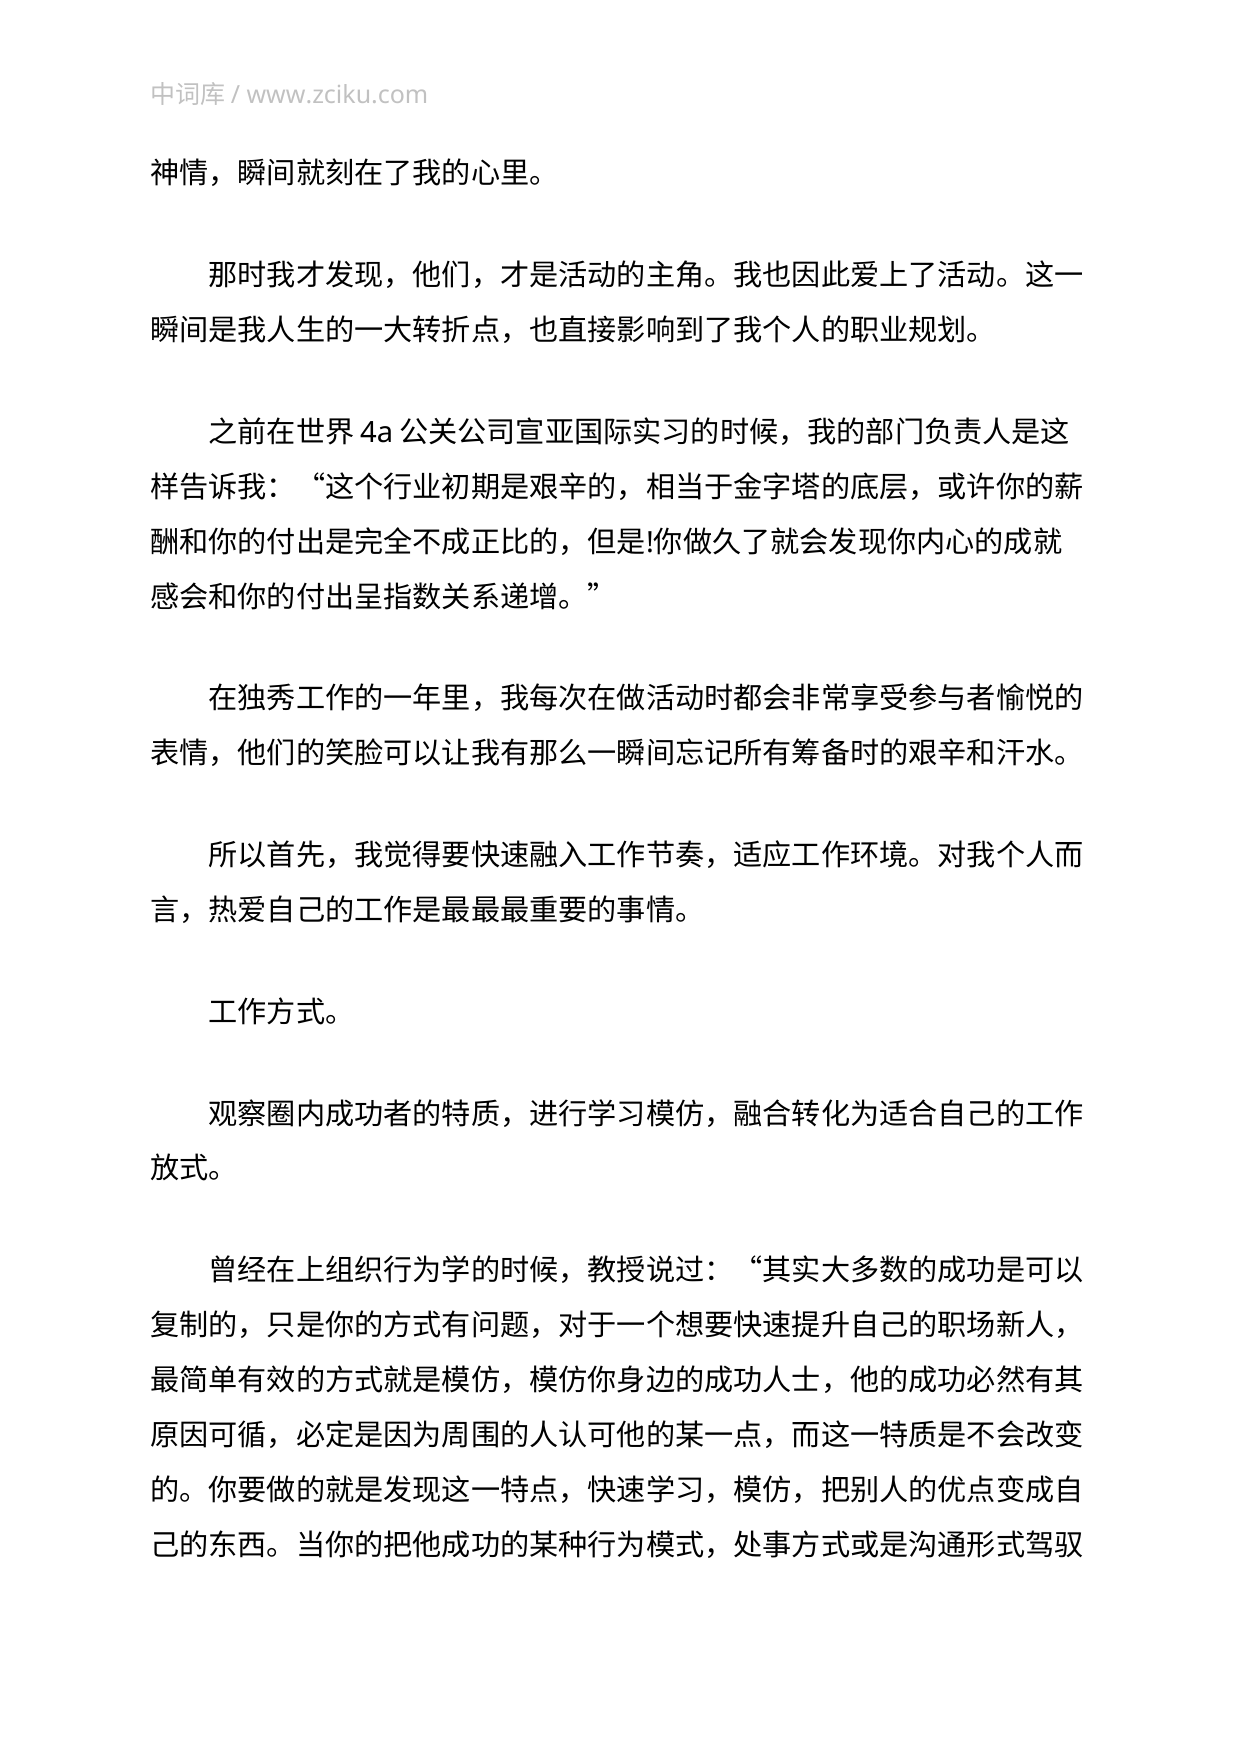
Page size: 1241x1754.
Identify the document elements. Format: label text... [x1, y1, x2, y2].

text 之前在世界4a公关公司宣亚国际实习的时候，我的部门负责人是这样告诉我：“这个行业初期是艰辛的，相当于金字塔的底层，或许你的薪酬和你的付出是完全不成正比的，但是!你做久了就会发现你内心的成就感会和你的付出呈指数关系递增。” [150, 408, 1090, 616]
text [150, 150, 1090, 192]
text 那时我才发现，他们，才是活动的主角。我也因此爱上了活动。这一瞬间是我人生的一大转折点，也直接影响到了我个人的职业规划。 [150, 252, 1090, 349]
text 在独秀工作的一年里，我每次在做活动时都会非常享受参与者愉悦的表情，他们的笑脸可以让我有那么一瞬间忘记所有筹备时的艰辛和汗水。 [150, 675, 1090, 772]
text 工作方式。 [150, 988, 1090, 1031]
text 观察圈内成功者的特质，进行学习模仿，融合转化为适合自己的工作放式。 [150, 1090, 1090, 1187]
text 所以首先，我觉得要快速融入工作节奏，适应工作环境。对我个人而言，热爱自己的工作是最最最重要的事情。 [150, 832, 1090, 929]
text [150, 1247, 1090, 1564]
